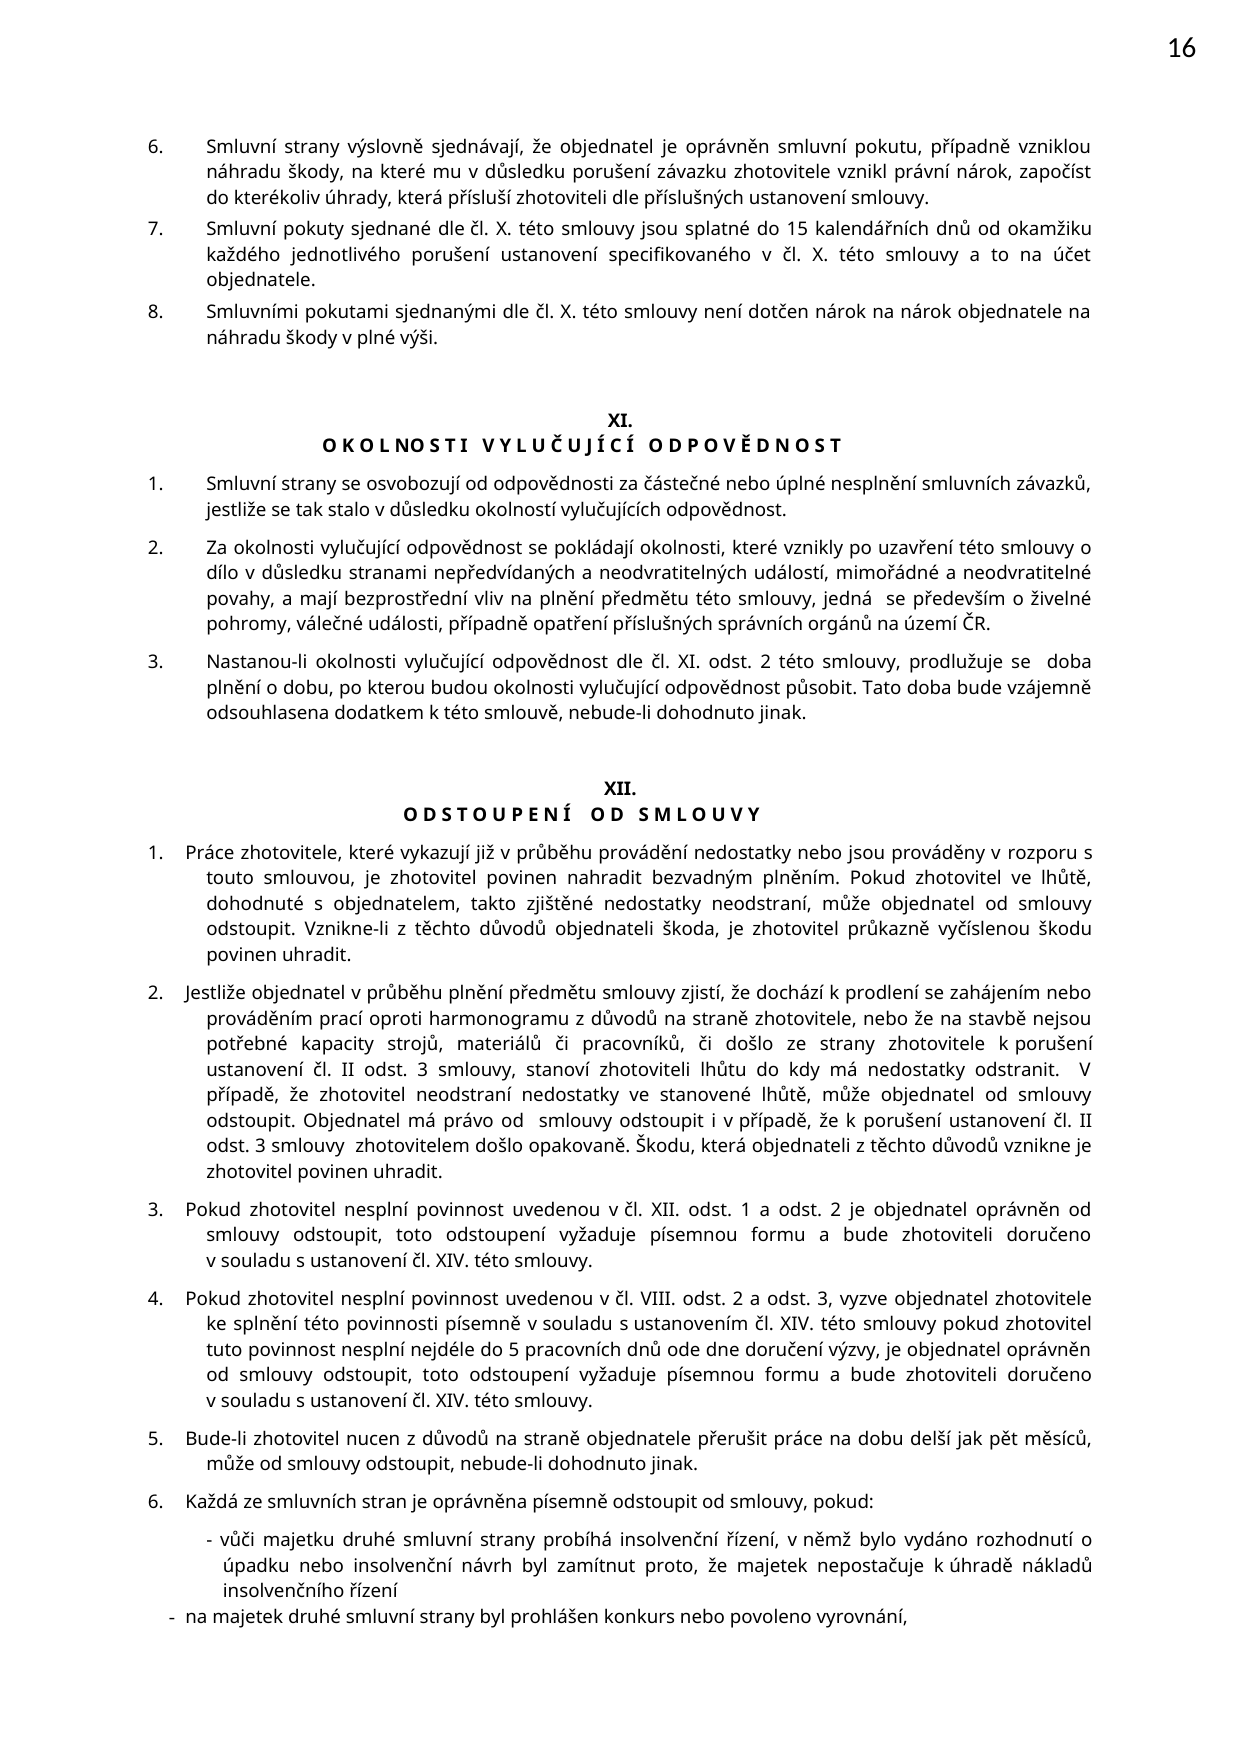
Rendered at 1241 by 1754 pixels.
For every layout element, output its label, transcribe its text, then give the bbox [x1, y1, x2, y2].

subtitle O D S T O U P E N Í O D S M L O U V Y [70, 801, 1093, 827]
subtitle O K O L NO S T I V Y L U Č U J Í C Í O D P O V Ě D N O S T [70, 432, 1093, 458]
list 2. Za okolnosti vylučující odpovědnost se pokládají okolnosti, které vznikly po uzavření této smlouvy o dílo v důsledku stranami nepředvídaných a neodvratitelných událostí, mimořádné a neodvratitelné povahy, a mají bezprostřední vliv na plnění předmětu této smlouvy, jedná se především o živelné pohromy, válečné události, případně opatření příslušných správních orgánů na území ČR. [148, 534, 1093, 636]
list Jestliže objednatel v průběhu plnění předmětu smlouvy zjistí, že dochází k prodlení se zahájením nebo prováděním prací oproti harmonogramu z důvodů na straně zhotovitele, nebo že na stavbě nejsou potřebné kapacity strojů, materiálů či pracovníků, či došlo ze strany zhotovitele k porušení ustanovení čl. II odst. 3 smlouvy, stanoví zhotoviteli lhůtu do kdy má nedostatky odstranit. V případě, že zhotovitel neodstraní nedostatky ve stanovené lhůtě, může objednatel od smlouvy odstoupit. Objednatel má právo od smlouvy odstoupit i v případě, že k porušení ustanovení čl. II odst. 3 smlouvy zhotovitelem došlo opakovaně. Škodu, která objednateli z těchto důvodů vznikne je zhotovitel povinen uhradit. [148, 979, 1093, 1183]
list Každá ze smluvních stran je oprávněna písemně odstoupit od smlouvy, pokud: [148, 1489, 1093, 1514]
list Smluvní strany výslovně sjednávají, že objednatel je oprávněn smluvní pokutu, případně vzniklou náhradu škody, na které mu v důsledku porušení závazku zhotovitele vznikl právní nárok, započíst do kterékoliv úhrady, která přísluší zhotoviteli dle příslušných ustanovení smlouvy. [148, 133, 1093, 209]
text XI. [148, 407, 1093, 432]
list Smluvními pokutami sjednanými dle čl. X. této smlouvy není dotčen nárok na nárok objednatele na náhradu škody v plné výši. [148, 298, 1093, 349]
text XII. [148, 776, 1093, 801]
text 3. Nastanou-li okolnosti vylučující odpovědnost dle čl. XI. odst. 2 této smlouvy, prodlužuje se doba plnění o dobu, po kterou budou okolnosti vylučující odpovědnost působit. Tato doba bude vzájemně odsouhlasena dodatkem k této smlouvě, nebude-li dohodnuto jinak. [148, 648, 1093, 725]
list Pokud zhotovitel nesplní povinnost uvedenou v čl. XII. odst. odst. 2 je objednatel oprávněn od smlouvy odstoupit, toto odstoupení vyžaduje písemnou formu a bude zhotoviteli doručeno v souladu s ustanovení čl. XIV. této smlouvy. [148, 1196, 1093, 1272]
list Práce zhotovitele, které vykazují již v průběhu provádění nedostatky nebo jsou prováděny v rozporu s touto smlouvou, je zhotovitel povinen nahradit bezvadným plněním. Pokud zhotovitel ve lhůtě, dohodnuté s objednatelem, takto zjištěné nedostatky neodstraní, může objednatel od smlouvy odstoupit. Vznikne-li z těchto důvodů objednateli škoda, je zhotovitel průkazně vyčíslenou škodu povinen uhradit. [148, 839, 1093, 967]
list Smluvní pokuty sjednané dle čl. X. této smlouvy jsou splatné do 15 kalendářních dnů od okamžiku každého jednotlivého porušení ustanovení specifikovaného v čl. X. této smlouvy a to na účet objednatele. [148, 216, 1093, 292]
list Pokud zhotovitel nesplní povinnost uvedenou v čl. VIII. odst. odst. 3, vyzve objednatel zhotovitele ke splnění této povinnosti písemně v souladu s ustanovením čl. XIV. této smlouvy pokud zhotovitel tuto povinnost nesplní nejdéle do 5 pracovních dnů ode dne doručení výzvy, je objednatel oprávněn od smlouvy odstoupit, toto odstoupení vyžaduje písemnou formu a bude zhotoviteli doručeno v souladu s ustanovení čl. XIV. této smlouvy. [148, 1285, 1093, 1413]
list Bude-li zhotovitel nucen z důvodů na straně objednatele přerušit práce na dobu delší jak pět měsíců, může od smlouvy odstoupit, nebude-li dohodnuto jinak. [148, 1425, 1093, 1476]
text - vůči majetku druhé smluvní strany probíhá insolvenční řízení, v němž bylo vydáno rozhodnutí o úpadku nebo insolvenční návrh byl zamítnut proto, že majetek nepostačuje k úhradě nákladů insolvenčního řízení [206, 1527, 1093, 1603]
list na majetek druhé smluvní strany byl prohlášen konkurs nebo povoleno vyrovnání, [148, 1603, 1093, 1629]
list Smluvní strany se osvobozují od odpovědnosti za částečné nebo úplné nesplnění smluvních závazků, jestliže se tak stalo v důsledku okolností vylučujících odpovědnost. [148, 470, 1093, 521]
